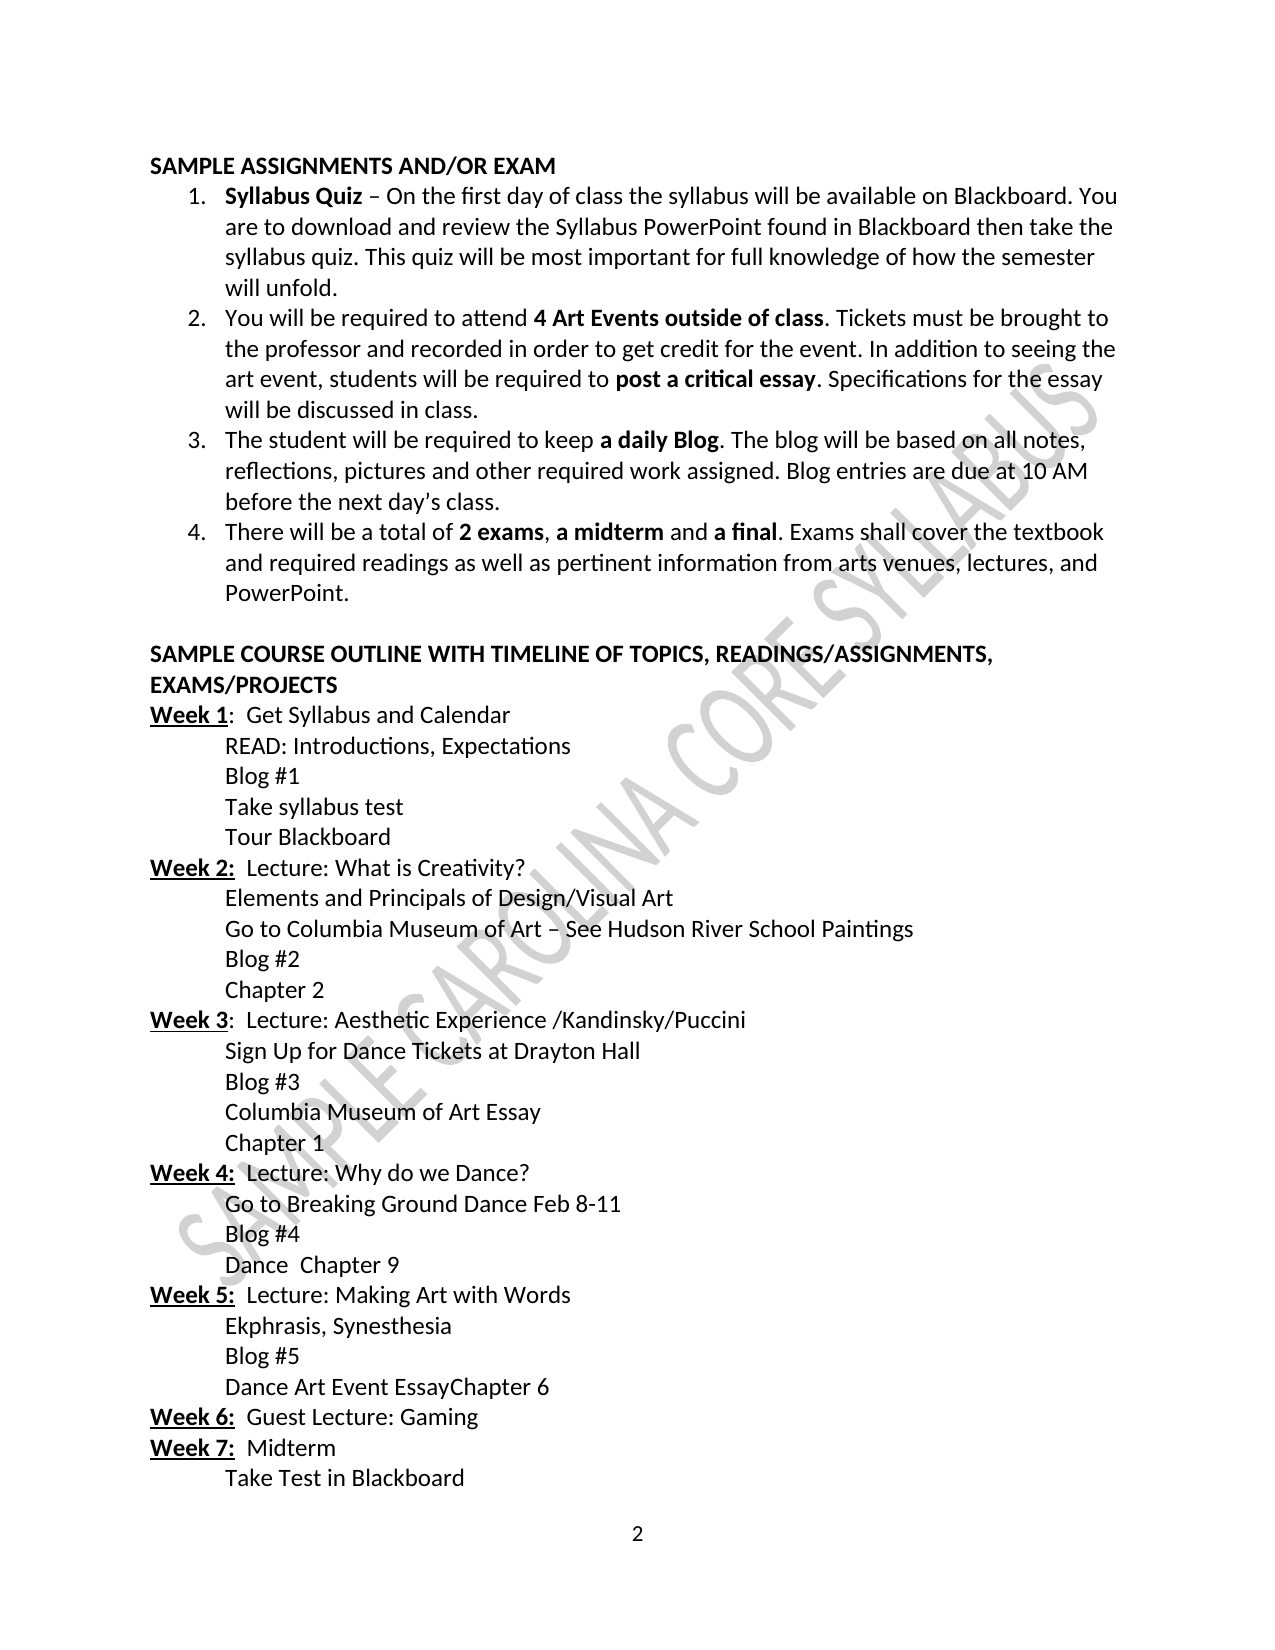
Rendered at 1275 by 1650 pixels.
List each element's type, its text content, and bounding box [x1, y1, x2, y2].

list There will be a total of 2 exams, a midterm and a final. Exams shall cover the textbook and required readings as well as pertinent information from arts venues, lectures, and PowerPoint. [187, 516, 1125, 608]
list Syllabus Quiz – On the first day of class the syllabus will be available on Blackboard. You are to download and review the Syllabus PowerPoint found in Blackboard then take the syllabus quiz. This quiz will be most important for full knowledge of how the semester will unfold. [187, 181, 1125, 303]
text Ekphrasis, Synesthesia [150, 1310, 1125, 1340]
text Elements and Principals of Design/Visual Art [150, 882, 1125, 913]
text READ: Introductions, Expectations [150, 730, 1125, 760]
text Chapter 1 [150, 1127, 1125, 1157]
text Go to Columbia Museum of Art – See Hudson River School Paintings [150, 913, 1125, 943]
text Blog #5 [150, 1340, 1125, 1371]
text Go to Breaking Ground Dance Feb 8-11 [150, 1188, 1125, 1218]
text Dance Chapter 9 [150, 1249, 1125, 1279]
text Blog #4 [150, 1218, 1125, 1249]
text SAMPLE COURSE OUTLINE WITH TIMELINE OF TOPICS, READINGS/ASSIGNMENTS, EXAMS/PROJECTS [150, 638, 1125, 699]
text Chapter 2 [150, 974, 1125, 1004]
text Week 5: Lecture: Making Art with Words [150, 1279, 1125, 1310]
text Dance Art Event Essay Chapter 6 [150, 1371, 1125, 1401]
text Week 4: Lecture: Why do we Dance? [150, 1157, 1125, 1188]
text Week 6: Guest Lecture: Gaming [150, 1401, 1125, 1432]
text Columbia Museum of Art Essay [150, 1096, 1125, 1127]
text Sign Up for Dance Tickets at Drayton Hall [150, 1035, 1125, 1066]
text SAMPLE ASSIGNMENTS AND/OR EXAM [150, 150, 1125, 181]
text Take syllabus test [150, 791, 1125, 821]
text Tour Blackboard [150, 821, 1125, 852]
list The student will be required to keep a daily Blog. The blog will be based on all notes, reflections, pictures and other required work assigned. Blog entries are due at 10 AM before the next day’s class. [187, 425, 1125, 516]
text Week 1: Get Syllabus and Calendar [150, 699, 1125, 730]
text Take Test in Blackboard [150, 1462, 1125, 1493]
list You will be required to attend 4 Art Events outside of class. Tickets must be brought to the professor and recorded in order to get credit for the event. In addition to seeing the art event, students will be required to post a critical essay. Specifications for the essay will be discussed in class. [187, 303, 1125, 425]
text Week 7: Midterm [150, 1432, 1125, 1462]
text Week 3: Lecture: Aesthetic Experience /Kandinsky/Puccini [150, 1004, 1125, 1035]
text Blog #3 [150, 1066, 1125, 1096]
text Week 2: Lecture: What is Creativity? [150, 852, 1125, 882]
text Blog #1 [150, 760, 1125, 791]
text Blog #2 [150, 943, 1125, 974]
